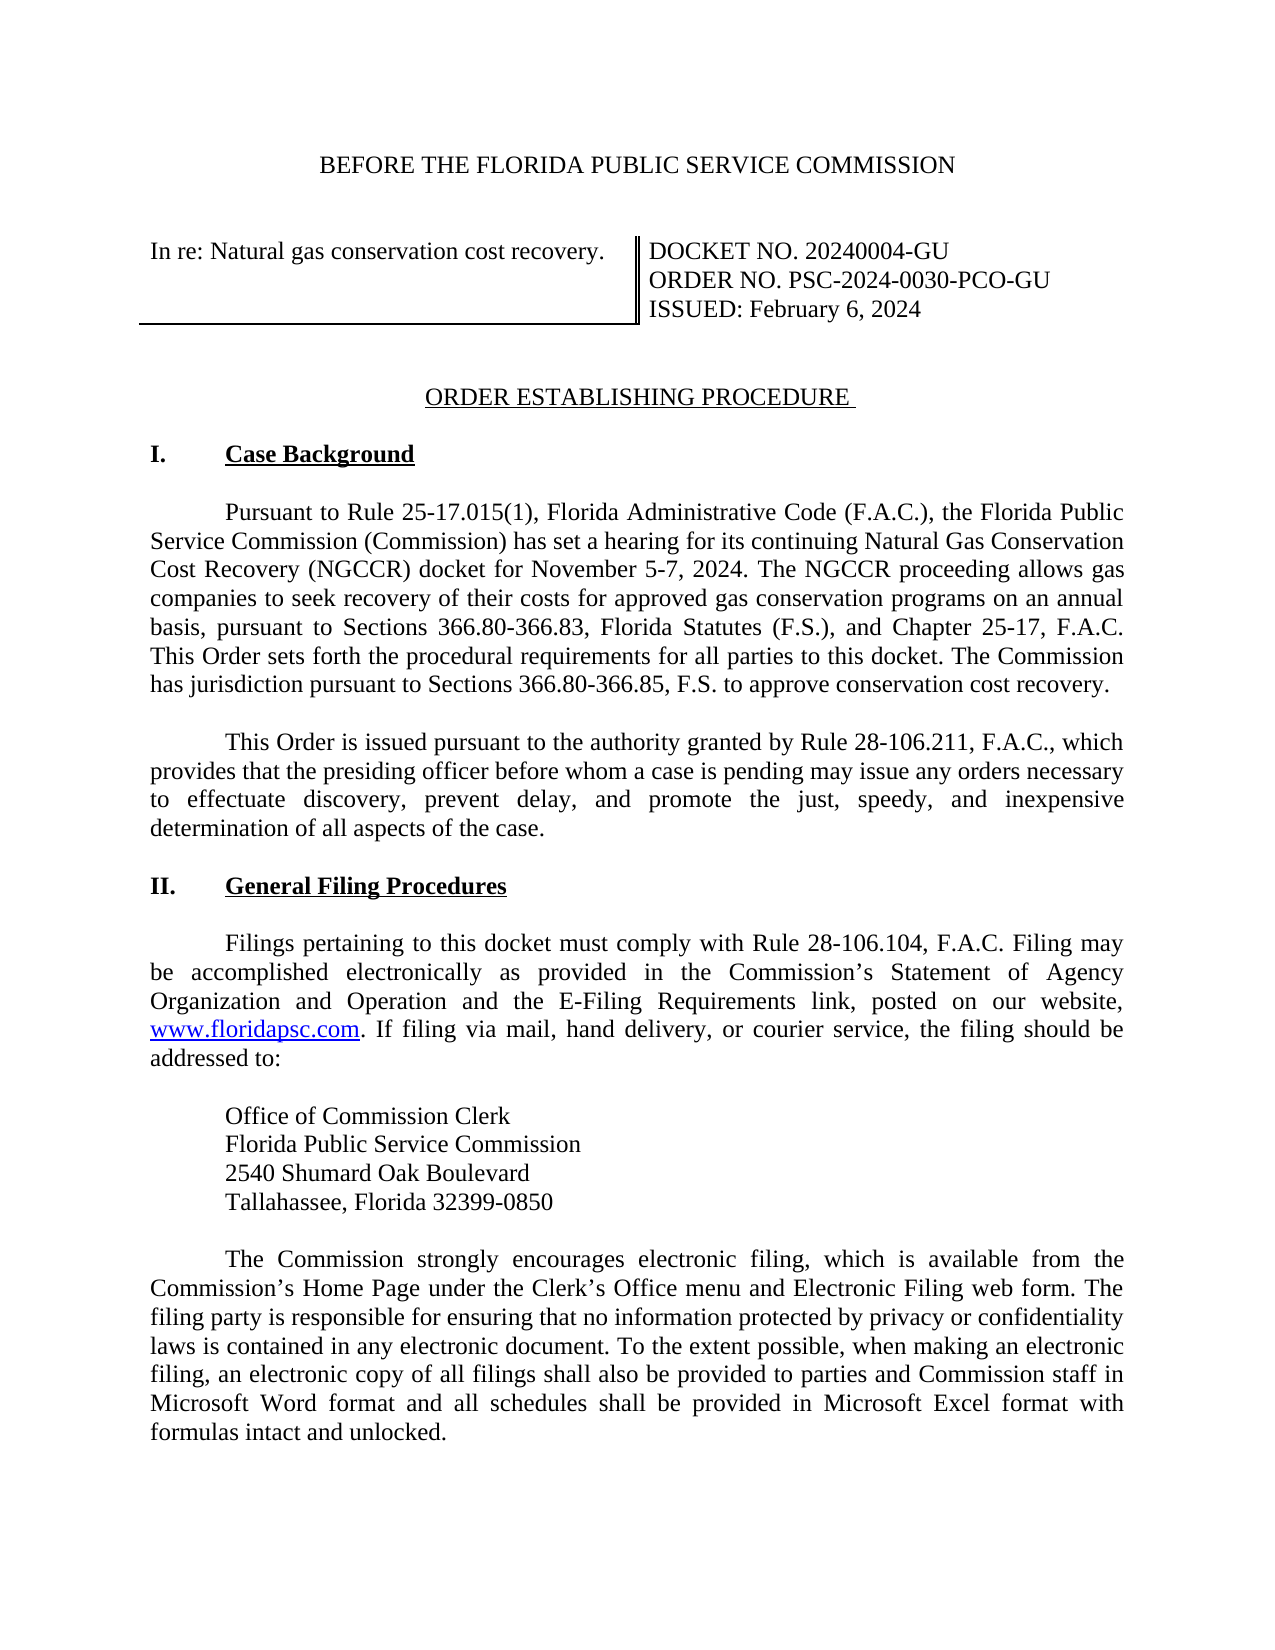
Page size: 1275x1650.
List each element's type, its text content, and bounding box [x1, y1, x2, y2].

text This Order is issued pursuant to the authority granted by Rule 28-106.211, F.A.C., which provides that the presiding officer before whom a case is pending may issue any orders necessary to effectuate discovery, prevent delay, and promote the just, speedy, and inexpensive determination of all aspects of the case. [150, 727, 1125, 842]
text I. Case Background [150, 439, 1125, 468]
list Filings pertaining to this docket must comply with Rule 28-106.104, F.A.C. Filing may be accomplished electronically as provided in the Commission’s Statement of Agency Organization and Operation and the E-Filing Requirements link, posted on our website, www.floridapsc.com. If filing via mail, hand delivery, or courier service, the filing should be addressed to: [150, 928, 1125, 1072]
text ORDER ESTABLISHING PROCEDURE [150, 382, 1125, 411]
text II. General Filing Procedures [150, 871, 1125, 899]
subtitle BEFORE THE FLORIDA PUBLIC SERVICE COMMISSION [150, 150, 1125, 179]
text Pursuant to Rule 25-17.015(1), Florida Administrative Code (F.A.C.), the Florida Public Service Commission (Commission) has set a hearing for its continuing Natural Gas Conservation Cost Recovery (NGCCR) docket for November 5-7, 2024. The NGCCR proceeding allows gas companies to seek recovery of their costs for approved gas conservation programs on an annual basis, pursuant to Sections 366.80-366.83, Florida Statutes (F.S.), and Chapter 25-17, F.A.C. This Order sets forth the procedural requirements for all parties to this docket. The Commission has jurisdiction pursuant to Sections 366.80-366.85, F.S. to approve conservation cost recovery. [150, 497, 1125, 698]
table_header DOCKET NO. 20240004-GU ORDER NO. PSC-2024-0030-PCO-GU ISSUED: February 6, 2024 [640, 236, 1136, 322]
table_header In re: Natural gas conservation cost recovery. [139, 236, 635, 322]
list Tallahassee, Florida 32399-0850 [150, 1187, 1125, 1216]
list The Commission strongly encourages electronic filing, which is available from the Commission’s Home Page under the Clerk’s Office menu and Electronic Filing web form. The filing party is responsible for ensuring that no information protected by privacy or confidentiality laws is contained in any electronic document. To the extent possible, when making an electronic filing, an electronic copy of all filings shall also be provided to parties and Commission staff in Microsoft Word format and all schedules shall be provided in Microsoft Excel format with formulas intact and unlocked. [150, 1244, 1125, 1446]
list Office of Commission Clerk [150, 1101, 1125, 1129]
list 2540 Shumard Oak Boulevard [150, 1158, 1125, 1187]
list Florida Public Service Commission [150, 1129, 1125, 1158]
